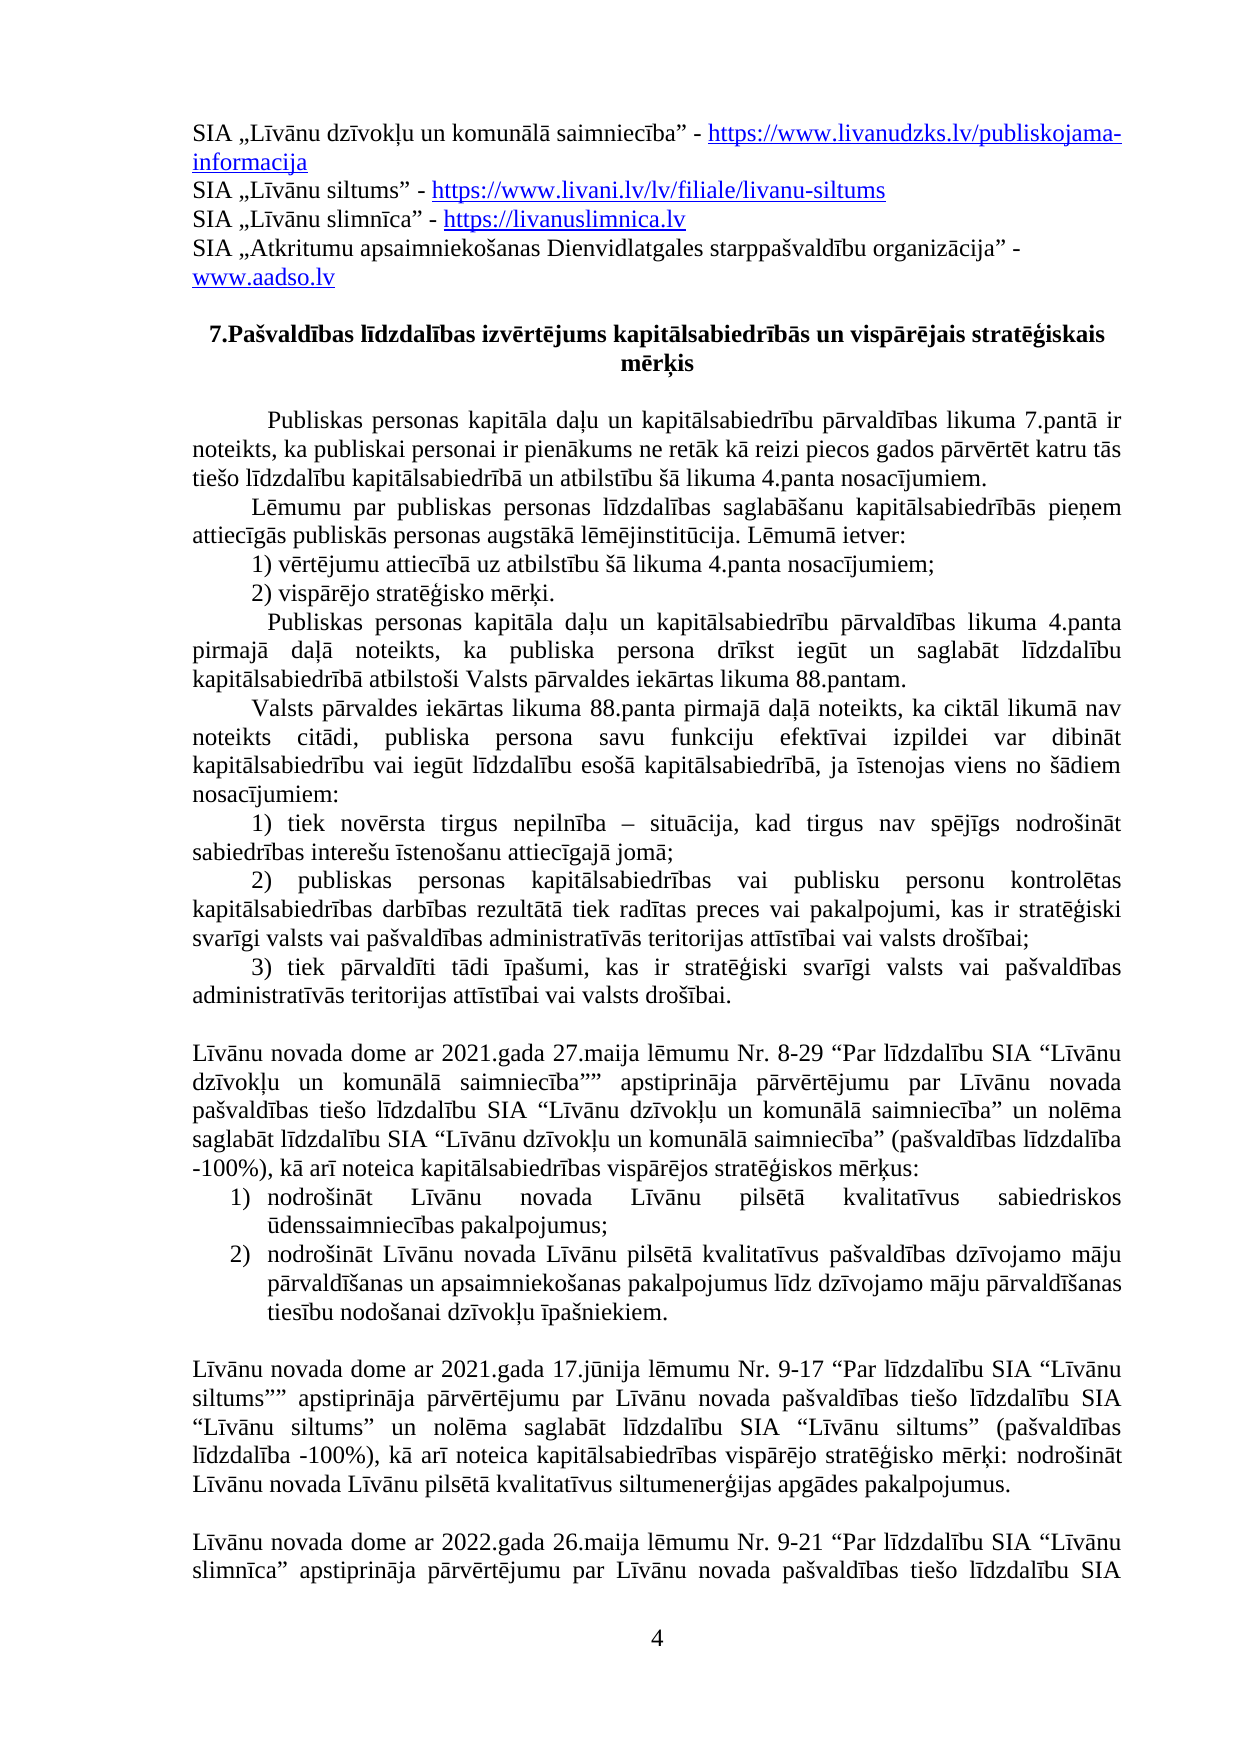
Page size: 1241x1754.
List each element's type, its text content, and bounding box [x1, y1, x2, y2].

text 2) publiskas personas kapitālsabiedrības vai publisku personu kontrolētas kapitālsabiedrības darbības rezultātā tiek radītas preces vai pakalpojumi, kas ir stratēģiski svarīgi valsts vai pašvaldības administratīvās teritorijas attīstībai vai valsts drošībai; [192, 866, 1122, 952]
text Lēmumu par publiskas personas līdzdalības saglabāšanu kapitālsabiedrībās pieņem attiecīgās publiskās personas augstākā lēmējinstitūcija. Lēmumā ietver: [192, 492, 1122, 549]
text Publiskas personas kapitāla daļu un kapitālsabiedrību pārvaldības likuma 4.panta pirmajā daļā noteikts, ka publiska persona drīkst iegūt un saglabāt līdzdalību kapitālsabiedrībā atbilstoši Valsts pārvaldes iekārtas likuma 88.pantam. [192, 607, 1122, 693]
list nodrošināt Līvānu novada Līvānu pilsētā kvalitatīvus pašvaldības dzīvojamo māju pārvaldīšanas un apsaimniekošanas pakalpojumus līdz dzīvojamo māju pārvaldīšanas tiesību nodošanai dzīvokļu īpašniekiem. [229, 1239, 1122, 1326]
text 3) tiek pārvaldīti tādi īpašumi, kas ir stratēģiski svarīgi valsts vai pašvaldības administratīvās teritorijas attīstībai vai valsts drošībai. [192, 952, 1122, 1009]
text 2) vispārējo stratēģisko mērķi. [192, 578, 1122, 607]
text SIA „Līvānu dzīvokļu un komunālā saimniecība” - https://www.livanudzks.lv/publiskojama-informacija [192, 118, 1122, 176]
text Publiskas personas kapitāla daļu un kapitālsabiedrību pārvaldības likuma 7.pantā ir noteikts, ka publiskai personai ir pienākums ne retāk kā reizi piecos gados pārvērtēt katru tās tiešo līdzdalību kapitālsabiedrībā un atbilstību šā likuma 4.panta nosacījumiem. [192, 406, 1122, 492]
text Valsts pārvaldes iekārtas likuma 88.panta pirmajā daļā noteikts, ka ciktāl likumā nav noteikts citādi, publiska persona savu funkciju efektīvai izpildei var dibināt kapitālsabiedrību vai iegūt līdzdalību esošā kapitālsabiedrībā, ja īstenojas viens no šādiem nosacījumiem: [192, 693, 1122, 808]
list nodrošināt Līvānu novada Līvānu pilsētā kvalitatīvus sabiedriskos ūdenssaimniecības pakalpojumus; [229, 1182, 1122, 1239]
text Līvānu novada dome ar 2021.gada 27.maija lēmumu Nr. 8-29 “Par līdzdalību SIA “Līvānu dzīvokļu un komunālā saimniecība”” apstiprināja pārvērtējumu par Līvānu novada pašvaldības tiešo līdzdalību SIA “Līvānu dzīvokļu un komunālā saimniecība” un nolēma saglabāt līdzdalību SIA “Līvānu dzīvokļu un komunālā saimniecība” (pašvaldības līdzdalība -100%), kā arī noteica kapitālsabiedrības vispārējos stratēģiskos mērķus: [192, 1038, 1122, 1182]
text Līvānu novada dome ar 2021.gada 17.jūnija lēmumu Nr. 9-17 “Par līdzdalību SIA “Līvānu siltums”” apstiprināja pārvērtējumu par Līvānu novada pašvaldības tiešo līdzdalību SIA “Līvānu siltums” un nolēma saglabāt līdzdalību SIA “Līvānu siltums” (pašvaldības līdzdalība -100%), kā arī noteica kapitālsabiedrības vispārējo stratēģisko mērķi: nodrošināt Līvānu novada Līvānu pilsētā kvalitatīvus siltumenerģijas apgādes pakalpojumus. [192, 1354, 1122, 1498]
text SIA „Atkritumu apsaimniekošanas Dienvidlatgales starppašvaldību organizācija” - www.aadso.lv [192, 233, 1122, 291]
text 7.Pašvaldības līdzdalības izvērtējums kapitālsabiedrībās un vispārējais stratēģiskais mērķis [192, 319, 1122, 377]
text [192, 1527, 1122, 1584]
text 1) tiek novērsta tirgus nepilnība – situācija, kad tirgus nav spējīgs nodrošināt sabiedrības interešu īstenošanu attiecīgajā jomā; [192, 808, 1122, 866]
text SIA „Līvānu siltums” - https://www.livani.lv/lv/filiale/livanu-siltums [192, 176, 1122, 204]
text 1) vērtējumu attiecībā uz atbilstību šā likuma 4.panta nosacījumiem; [192, 549, 1122, 578]
text SIA „Līvānu slimnīca” - https://livanuslimnica.lv [192, 204, 1122, 233]
